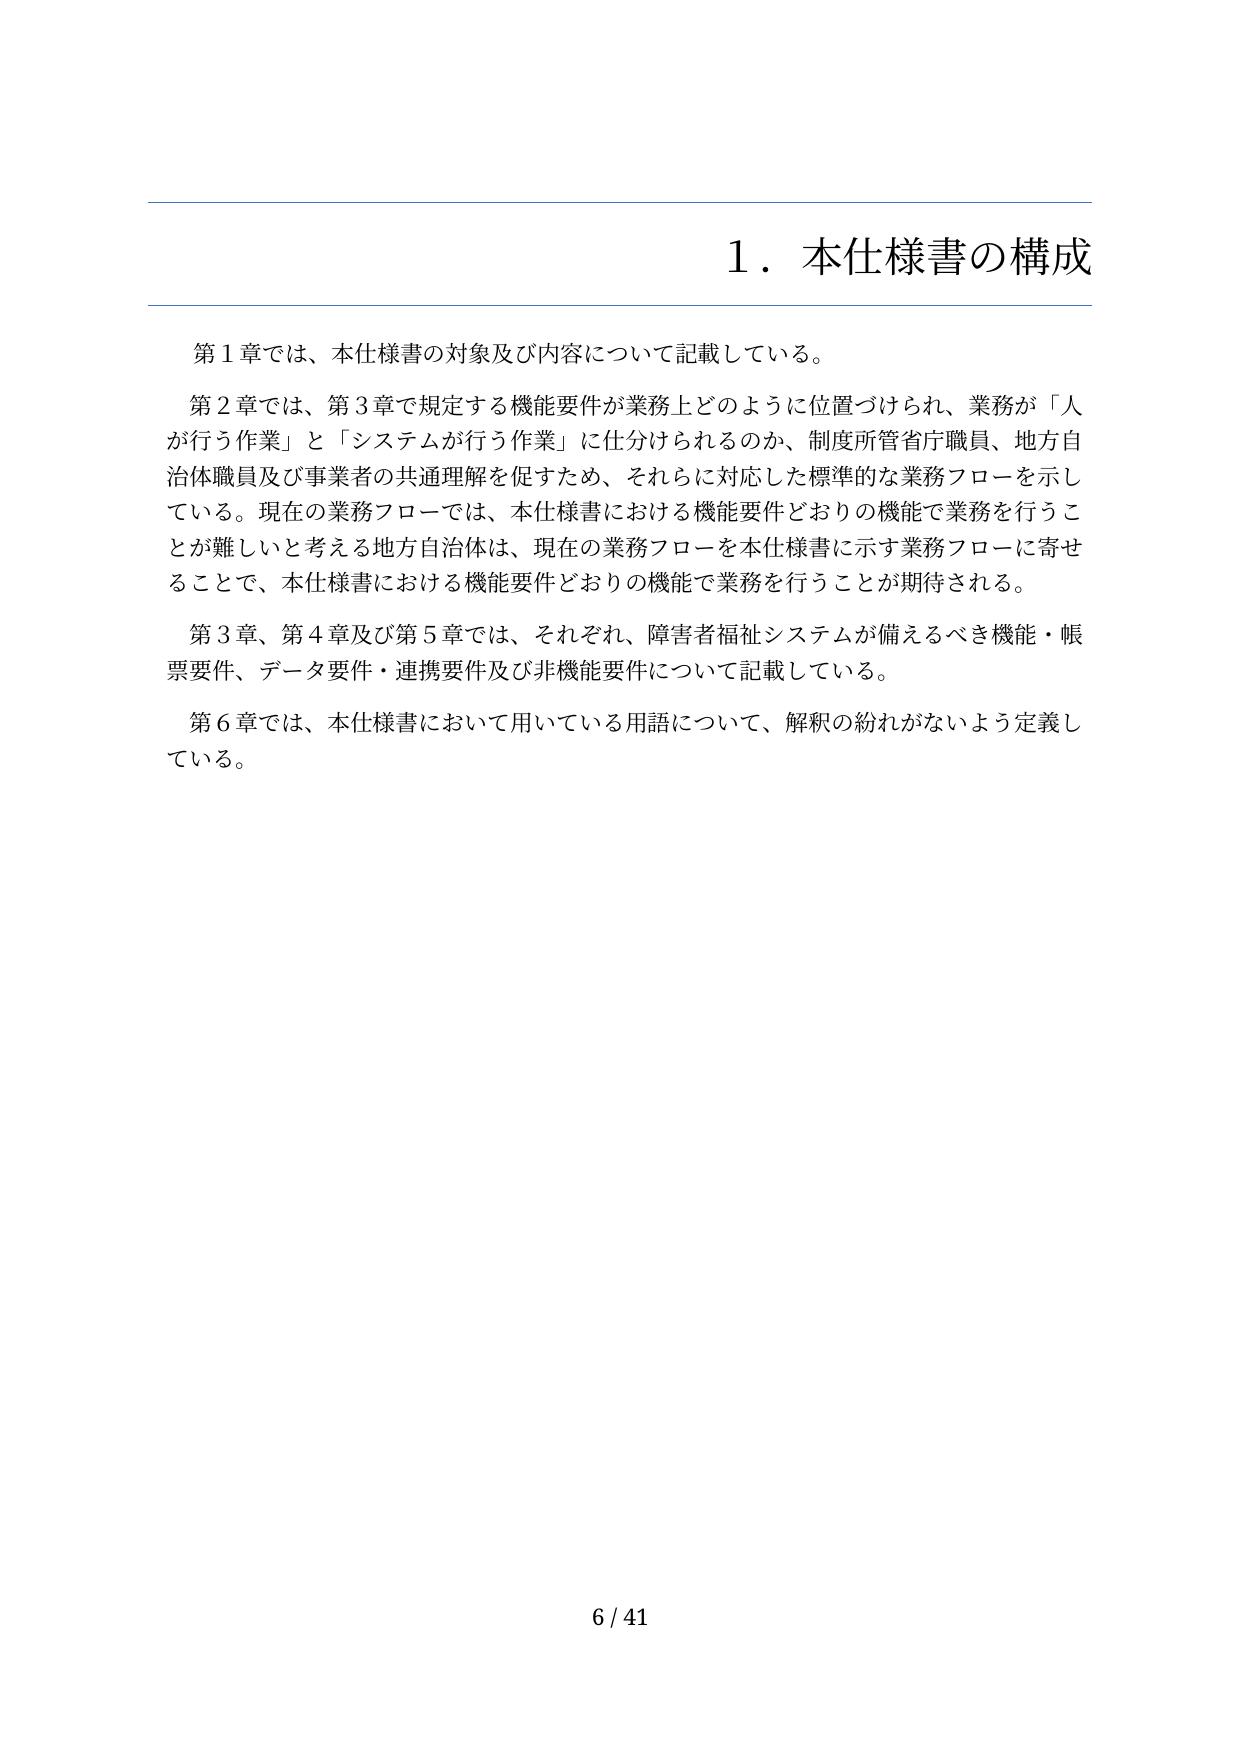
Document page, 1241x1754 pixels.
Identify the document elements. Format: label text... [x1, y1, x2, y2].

subtitle １．本仕様書の構成 [148, 203, 1092, 305]
text 第１章では、本仕様書の対象及び内容について記載している。 [148, 336, 1092, 368]
text 第３章、第４章及び第５章では、それぞれ、障害者福祉システムが備えるべき機能・帳票要件、データ要件・連携要件及び非機能要件について記載している。 [166, 618, 1092, 686]
text 第２章では、第３章で規定する機能要件が業務上どのように位置づけられ、業務が「人が行う作業」と「システムが行う作業」に仕分けられるのか、制度所管省庁職員、地方自治体職員及び事業者の共通理解を促すため、それらに対応した標準的な業務フローを示している。現在の業務フローでは、本仕様書における機能要件どおりの機能で業務を行うことが難しいと考える地方自治体は、現在の業務フローを本仕様書に示す業務フローに寄せることで、本仕様書における機能要件どおりの機能で業務を行うことが期待される。 [166, 388, 1092, 598]
text 第６章では、本仕様書において用いている用語について、解釈の紛れがないよう定義している。 [166, 705, 1092, 774]
